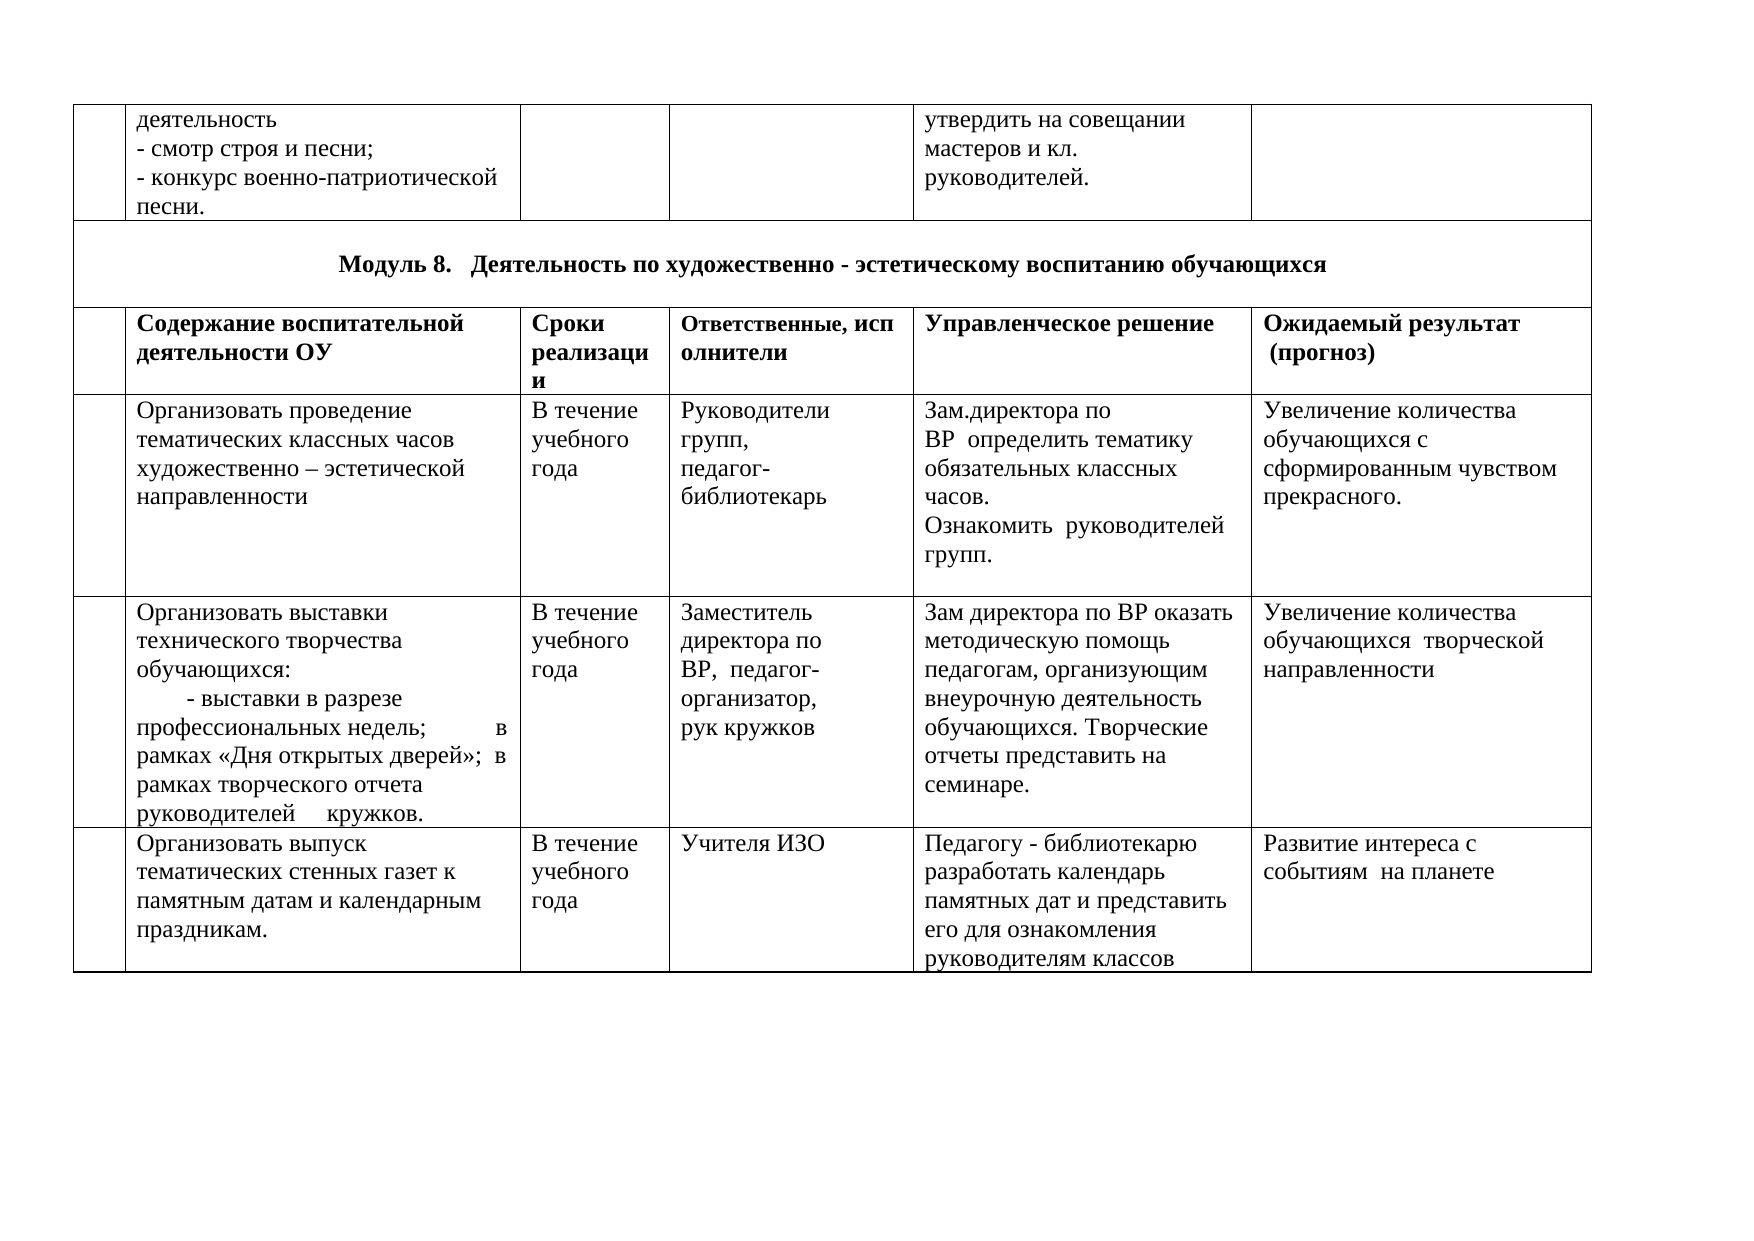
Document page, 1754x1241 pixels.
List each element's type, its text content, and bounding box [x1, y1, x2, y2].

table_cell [521, 828, 669, 971]
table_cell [521, 105, 669, 219]
table_cell В течение учебного года [521, 597, 669, 827]
table_cell Заместитель директора по ВР, педагог-организатор, рук кружков [670, 597, 913, 827]
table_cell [670, 105, 913, 219]
table_cell [74, 308, 125, 394]
table_cell [74, 105, 125, 219]
table_cell Содержание воспитательной деятельности ОУ [126, 308, 520, 394]
table_cell [74, 395, 125, 596]
table_cell Увеличение количества обучающихся с сформированным чувством прекрасного. [1252, 395, 1591, 596]
table_cell Учителя ИЗО [670, 828, 913, 971]
table_cell Руководители групп, педагог-библиотекарь [670, 395, 913, 596]
table_cell Организовать выставки технического творчества обучающихся: - выставки в разрезе профессиональных недель; в рамках «Дня открытых дверей»; в рамках творческого отчета руководителей кружков. [126, 597, 520, 827]
table_cell Зам.директора по ВР определить тематику обязательных классных часов. Ознакомить руководителей групп. [914, 395, 1251, 596]
table_cell Развитие интереса с событиям на планете [1252, 828, 1591, 971]
table_cell Ожидаемый результат (прогноз) [1252, 308, 1591, 394]
table_cell Педагогу - библиотекарю разработать календарь памятных дат и представить его для ознакомления руководителям классов [914, 828, 1251, 971]
table_cell Организовать проведение тематических классных часов художественно – эстетической направленности [126, 395, 520, 596]
table_cell [74, 597, 125, 827]
table_cell Зам директора по ВР оказать методическую помощь педагогам, организующим внеурочную деятельность обучающихся. Творческие отчеты представить на семинаре. [914, 597, 1251, 827]
table_cell Ответственные, исполнители [670, 308, 913, 394]
table_cell Организовать выпуск тематических стенных газет к памятным датам и календарным праздникам. [126, 828, 520, 971]
table_cell Модуль 8. Деятельность по художественно - эстетическому воспитанию обучающихся [74, 221, 1591, 307]
table_cell Сроки реализации [521, 308, 669, 394]
table_cell Управленческое решение [914, 308, 1251, 394]
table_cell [126, 105, 520, 219]
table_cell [1252, 105, 1591, 219]
table_cell [74, 828, 125, 971]
table_cell В течение учебного года [521, 395, 669, 596]
table_cell Увеличение количества обучающихся творческой направленности [1252, 597, 1591, 827]
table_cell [914, 105, 1251, 219]
